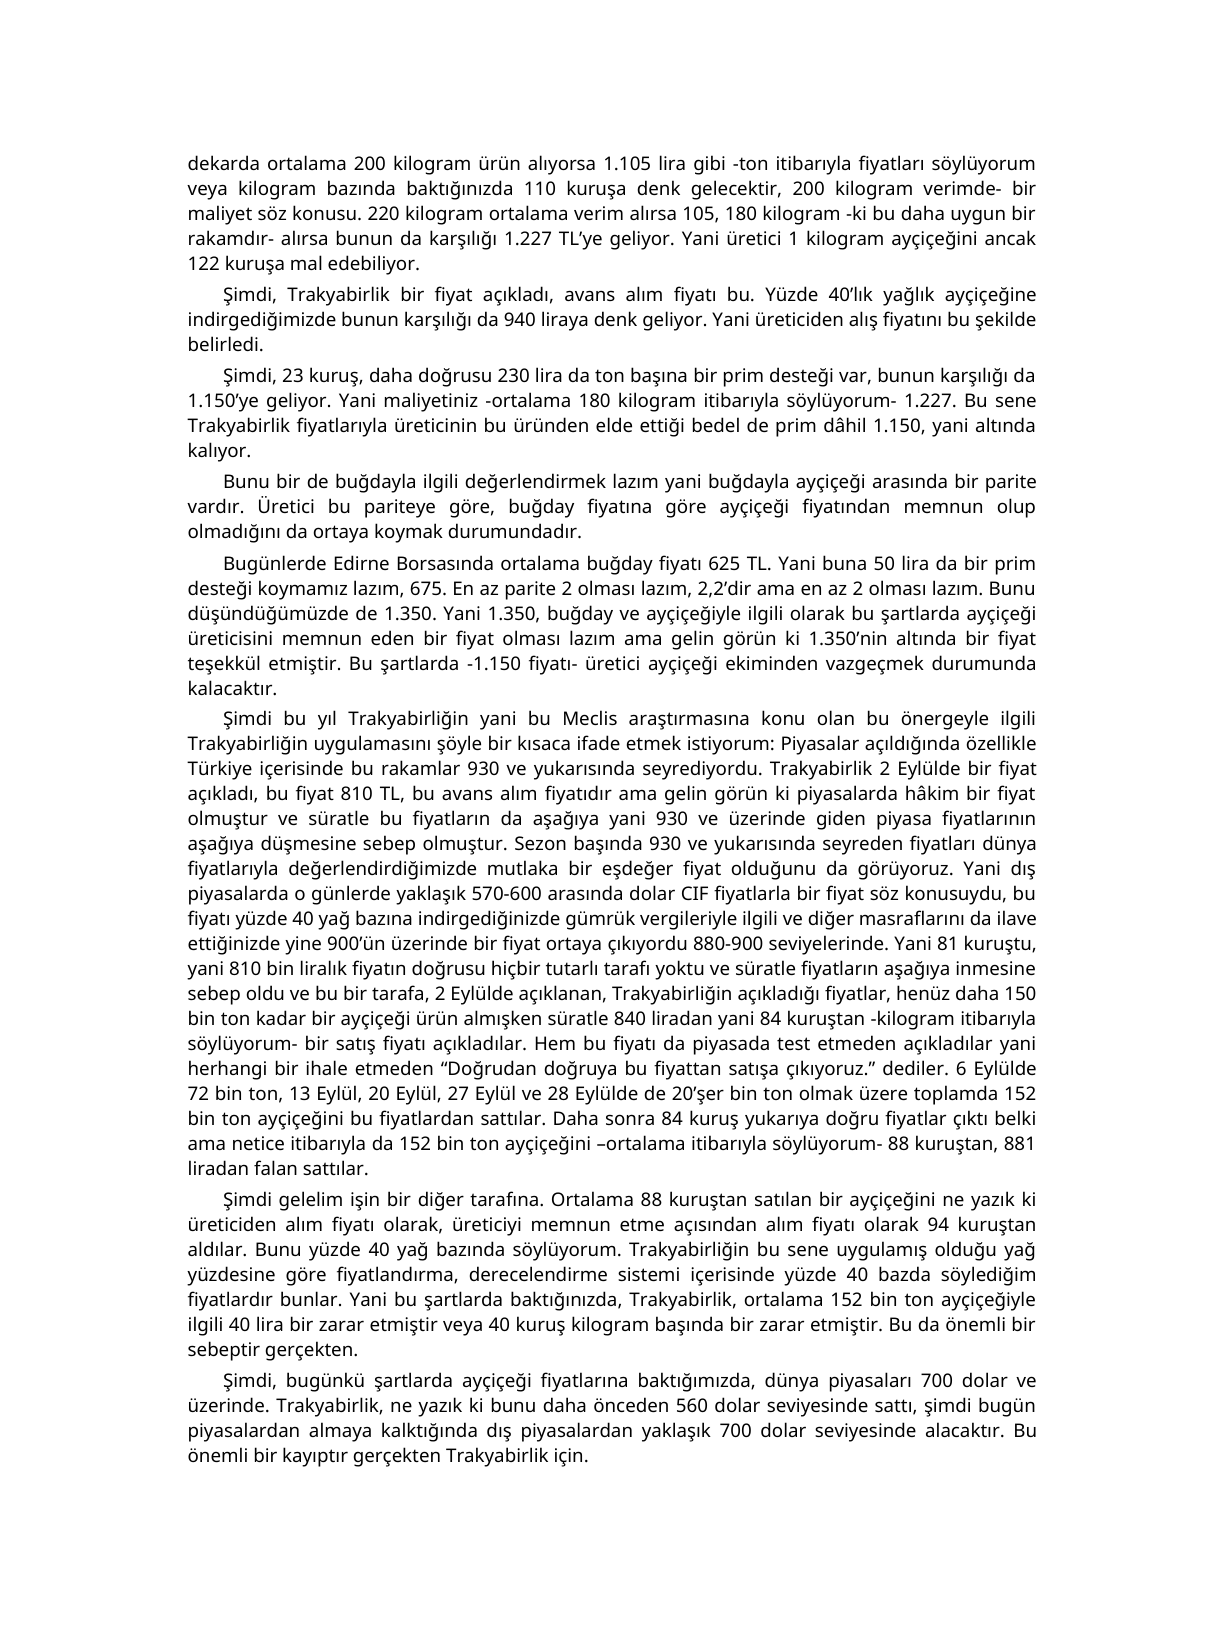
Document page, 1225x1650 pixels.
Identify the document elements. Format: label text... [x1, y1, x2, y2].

text Şimdi, Trakyabirlik bir fiyat açıkladı, avans alım fiyatı bu. Yüzde 40’lık yağlık ayçiçeğine indirgediğimizde bunun karşılığı da 940 liraya denk geliyor. Yani üreticiden alış fiyatını bu şekilde belirledi. [187, 281, 1037, 357]
text Şimdi gelelim işin bir diğer tarafına. Ortalama 88 kuruştan satılan bir ayçiçeğini ne yazık ki üreticiden alım fiyatı olarak, üreticiyi memnun etme açısından alım fiyatı olarak 94 kuruştan aldılar. Bunu yüzde 40 yağ bazında söylüyorum. Trakyabirliğin bu sene uygulamış olduğu yağ yüzdesine göre fiyatlandırma, derecelendirme sistemi içerisinde yüzde 40 bazda söylediğim fiyatlardır bunlar. Yani bu şartlarda baktığınızda, Trakyabirlik, ortalama 152 bin ton ayçiçeğiyle ilgili 40 lira bir zarar etmiştir veya 40 kuruş kilogram başında bir zarar etmiştir. Bu da önemli bir sebeptir gerçekten. [187, 1187, 1037, 1362]
text Şimdi, bugünkü şartlarda ayçiçeği fiyatlarına baktığımızda, dünya piyasaları 700 dolar ve üzerinde. Trakyabirlik, ne yazık ki bunu daha önceden 560 dolar seviyesinde sattı, şimdi bugün piyasalardan almaya kalktığında dış piyasalardan yaklaşık 700 dolar seviyesinde alacaktır. Bu önemli bir kayıptır gerçekten Trakyabirlik için. [187, 1367, 1037, 1467]
text Bugünlerde Edirne Borsasında ortalama buğday fiyatı 625 TL. Yani buna 50 lira da bir prim desteği koymamız lazım, 675. En az parite 2 olması lazım, 2,2’dir ama en az 2 olması lazım. Bunu düşündüğümüzde de 1.350. Yani 1.350, buğday ve ayçiçeğiyle ilgili olarak bu şartlarda ayçiçeği üreticisini memnun eden bir fiyat olması lazım ama gelin görün ki 1.350’nin altında bir fiyat teşekkül etmiştir. Bu şartlarda -1.150 fiyatı- üretici ayçiçeği ekiminden vazgeçmek durumunda kalacaktır. [187, 550, 1037, 700]
text Şimdi, 23 kuruş, daha doğrusu 230 lira da ton başına bir prim desteği var, bunun karşılığı da 1.150’ye geliyor. Yani maliyetiniz -ortalama 180 kilogram itibarıyla söylüyorum- 1.227. Bu sene Trakyabirlik fiyatlarıyla üreticinin bu üründen elde ettiği bedel de prim dâhil 1.150, yani altında kalıyor. [187, 362, 1037, 463]
text Şimdi bu yıl Trakyabirliğin yani bu Meclis araştırmasına konu olan bu önergeyle ilgili Trakyabirliğin uygulamasını şöyle bir kısaca ifade etmek istiyorum: Piyasalar açıldığında özellikle Türkiye içerisinde bu rakamlar 930 ve yukarısında seyrediyordu. Trakyabirlik 2 Eylülde bir fiyat açıkladı, bu fiyat 810 TL, bu avans alım fiyatıdır ama gelin görün ki piyasalarda hâkim bir fiyat olmuştur ve süratle bu fiyatların da aşağıya yani 930 ve üzerinde giden piyasa fiyatlarının aşağıya düşmesine sebep olmuştur. Sezon başında 930 ve yukarısında seyreden fiyatları dünya fiyatlarıyla değerlendirdiğimizde mutlaka bir eşdeğer fiyat olduğunu da görüyoruz. Yani dış piyasalarda o günlerde yaklaşık 570-600 arasında dolar CIF fiyatlarla bir fiyat söz konusuydu, bu fiyatı yüzde 40 yağ bazına indirgediğinizde gümrük vergileriyle ilgili ve diğer masraflarını da ilave ettiğinizde yine 900’ün üzerinde bir fiyat ortaya çıkıyordu 880-900 seviyelerinde. Yani 81 kuruştu, yani 810 bin liralık fiyatın doğrusu hiçbir tutarlı tarafı yoktu ve süratle fiyatların aşağıya inmesine sebep oldu ve bu bir tarafa, 2 Eylülde açıklanan, Trakyabirliğin açıkladığı fiyatlar, henüz daha 150 bin ton kadar bir ayçiçeği ürün almışken süratle 840 liradan yani 84 kuruştan -kilogram itibarıyla söylüyorum- bir satış fiyatı açıkladılar. Hem bu fiyatı da piyasada test etmeden açıkladılar yani herhangi bir ihale etmeden “Doğrudan doğruya bu fiyattan satışa çıkıyoruz.” dediler. 6 Eylülde 72 bin ton, 13 Eylül, 20 Eylül, 27 Eylül ve 28 Eylülde de 20’şer bin ton olmak üzere toplamda 152 bin ton ayçiçeğini bu fiyatlardan sattılar. Daha sonra 84 kuruş yukarıya doğru fiyatlar çıktı belki ama netice itibarıyla da 152 bin ton ayçiçeğini –ortalama itibarıyla söylüyorum- 88 kuruştan, 881 liradan falan sattılar. [187, 706, 1037, 1181]
text Bunu bir de buğdayla ilgili değerlendirmek lazım yani buğdayla ayçiçeği arasında bir parite vardır. Üretici bu pariteye göre, buğday fiyatına göre ayçiçeği fiyatından memnun olup olmadığını da ortaya koymak durumundadır. [187, 469, 1037, 544]
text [187, 150, 1037, 276]
